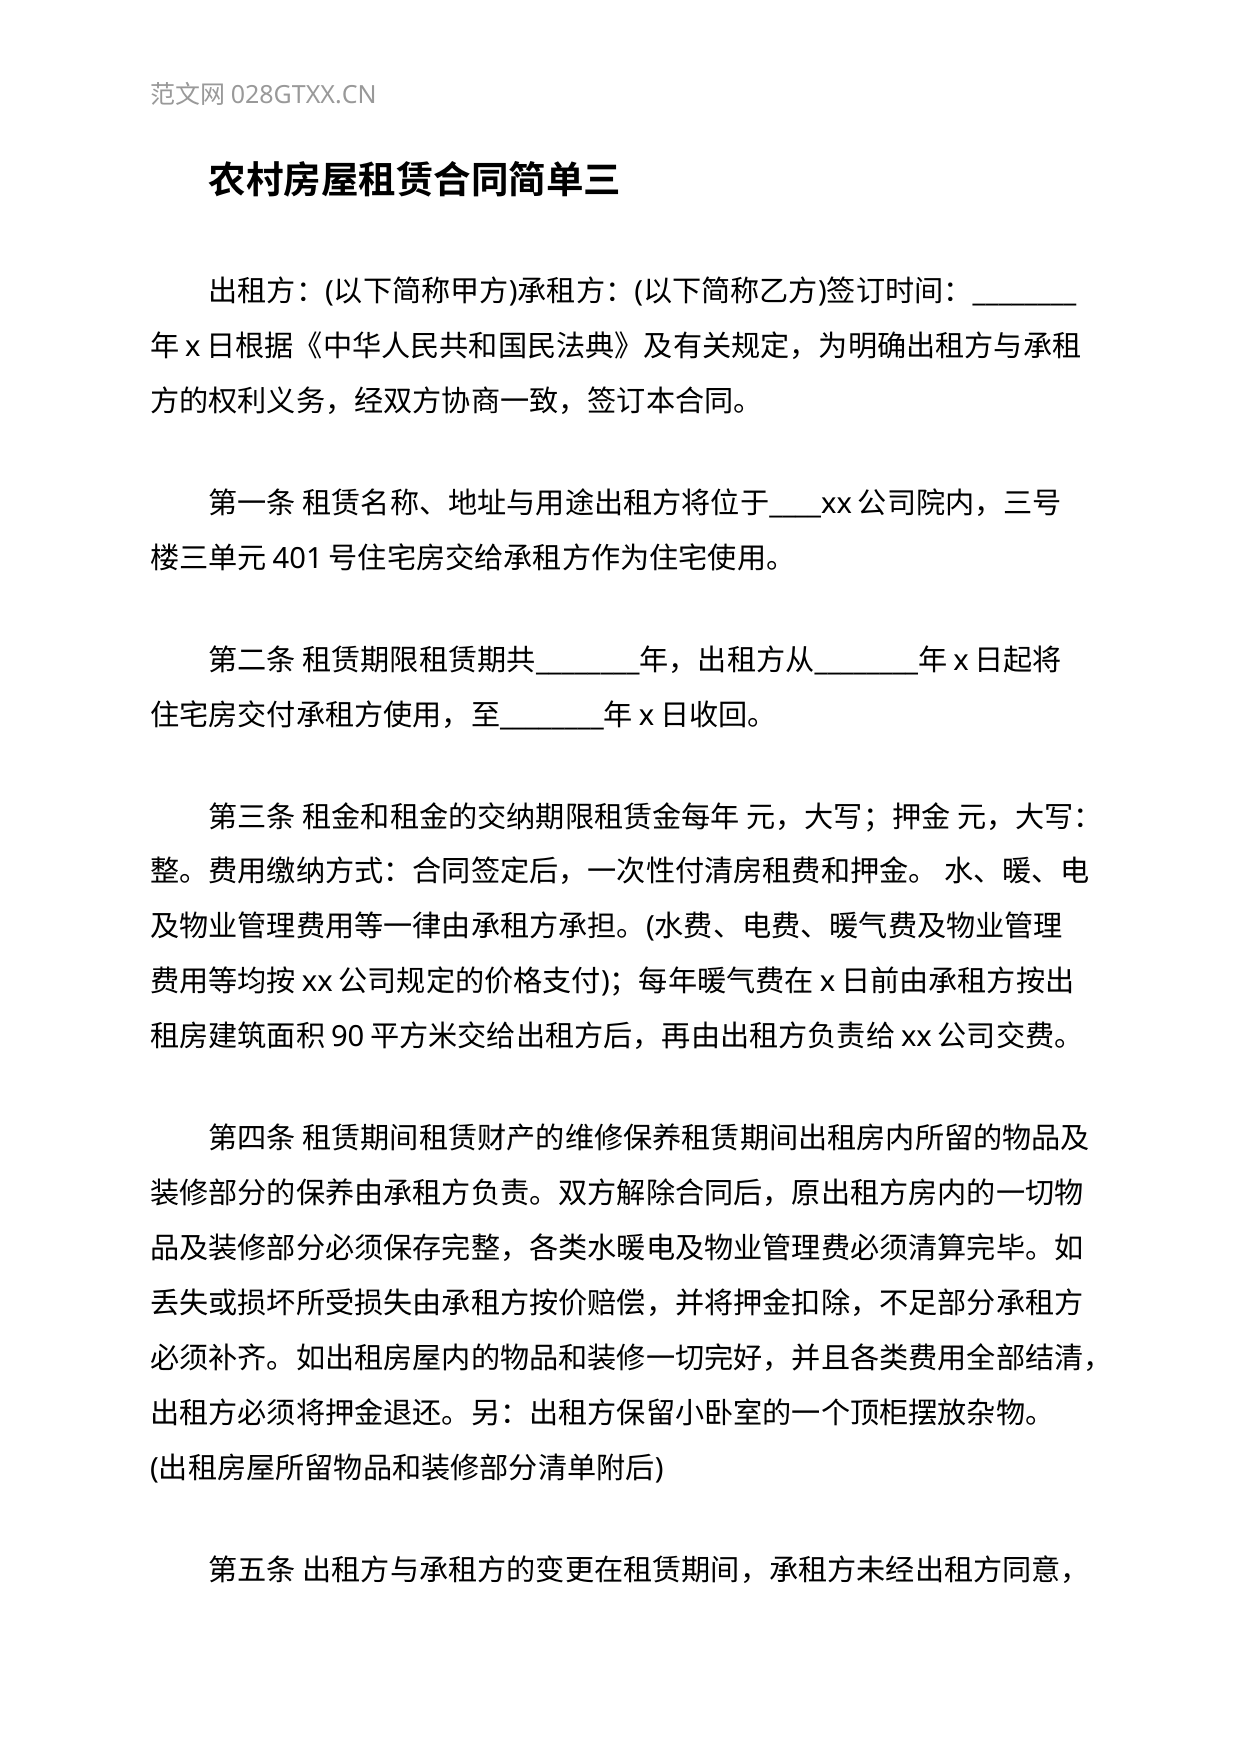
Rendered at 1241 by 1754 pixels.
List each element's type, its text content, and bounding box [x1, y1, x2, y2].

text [150, 1546, 1090, 1588]
text 农村房屋租赁合同简单三 [150, 150, 1090, 204]
text 第一条 租赁名称、地址与用途出租方将位于____xx公司院内，三号楼三单元401号住宅房交给承租方作为住宅使用。 [150, 479, 1090, 577]
text 第三条 租金和租金的交纳期限租赁金每年 元，大写；押金 元，大写：整。费用缴纳方式：合同签定后，一次性付清房租费和押金。 水、暖、电及物业管理费用等一律由承租方承担。(水费、电费、暖气费及物业管理费用等均按xx公司规定的价格支付)；每年暖气费在x日前由承租方按出租房建筑面积90平方米交给出租方后，再由出租方负责给xx公司交费。 [150, 793, 1090, 1055]
text 第四条 租赁期间租赁财产的维修保养租赁期间出租房内所留的物品及装修部分的保养由承租方负责。双方解除合同后，原出租方房内的一切物品及装修部分必须保存完整，各类水暖电及物业管理费必须清算完毕。如丢失或损坏所受损失由承租方按价赔偿，并将押金扣除，不足部分承租方必须补齐。如出租房屋内的物品和装修一切完好，并且各类费用全部结清，出租方必须将押金退还。另：出租方保留小卧室的一个顶柜摆放杂物。(出租房屋所留物品和装修部分清单附后) [150, 1115, 1090, 1487]
text 第二条 租赁期限租赁期共________年，出租方从________年x日起将住宅房交付承租方使用，至________年x日收回。 [150, 636, 1090, 733]
text 出租方：(以下简称甲方)承租方：(以下简称乙方)签订时间：________年x日根据《中华人民共和国民法典》及有关规定，为明确出租方与承租方的权利义务，经双方协商一致，签订本合同。 [150, 267, 1090, 420]
